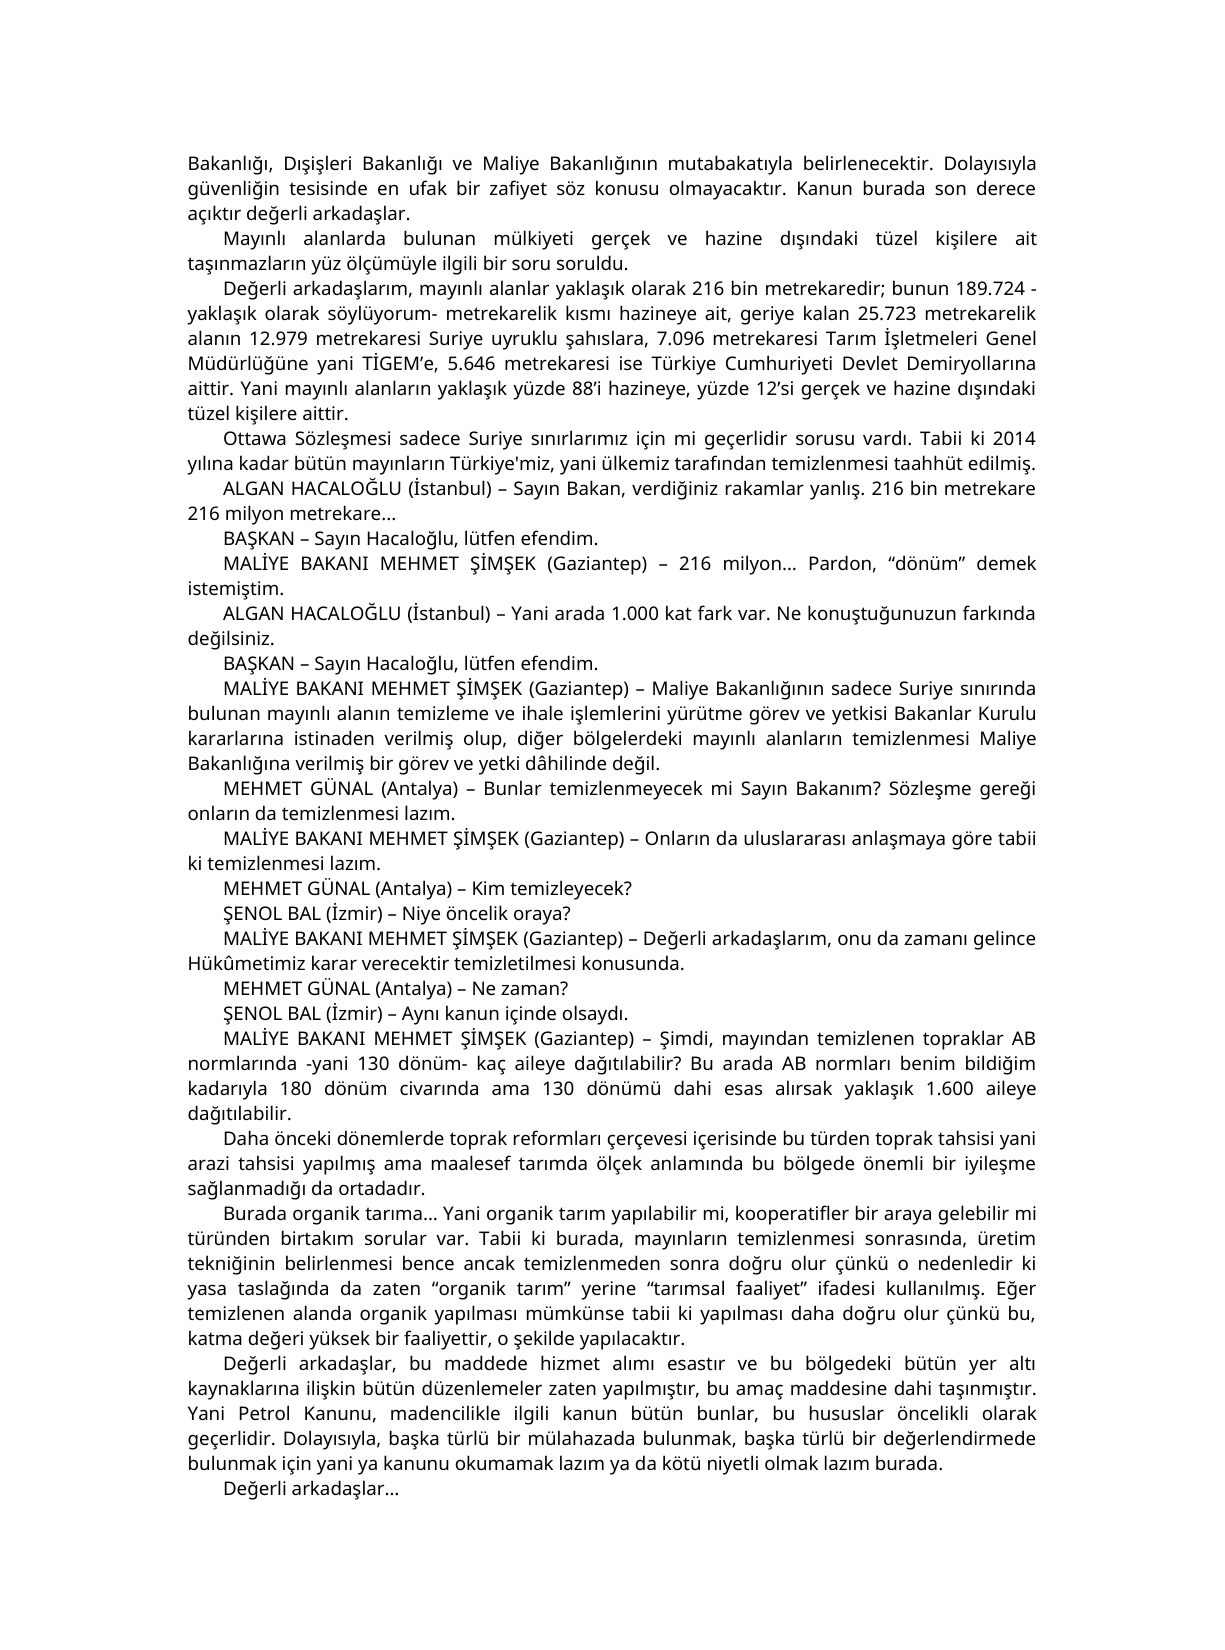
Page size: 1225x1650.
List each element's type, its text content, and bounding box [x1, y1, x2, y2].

text Burada organik tarıma… Yani organik tarım yapılabilir mi, kooperatifler bir araya gelebilir mi türünden birtakım sorular var. Tabii ki burada, mayınların temizlenmesi sonrasında, üretim tekniğinin belirlenmesi bence ancak temizlenmeden sonra doğru olur çünkü o nedenledir ki yasa taslağında da zaten “organik tarım” yerine “tarımsal faaliyet” ifadesi kullanılmış. Eğer temizlenen alanda organik yapılması mümkünse tabii ki yapılması daha doğru olur çünkü bu, katma değeri yüksek bir faaliyettir, o şekilde yapılacaktır. [187, 1200, 1037, 1350]
text MALİYE BAKANI MEHMET ŞİMŞEK (Gaziantep) – Değerli arkadaşlarım, onu da zamanı gelince Hükûmetimiz karar verecektir temizletilmesi konusunda. [187, 925, 1037, 975]
text Daha önceki dönemlerde toprak reformları çerçevesi içerisinde bu türden toprak tahsisi yani arazi tahsisi yapılmış ama maalesef tarımda ölçek anlamında bu bölgede önemli bir iyileşme sağlanmadığı da ortadadır. [187, 1125, 1037, 1200]
text BAŞKAN – Sayın Hacaloğlu, lütfen efendim. [187, 525, 1037, 550]
text ŞENOL BAL (İzmir) – Aynı kanun içinde olsaydı. [187, 1000, 1037, 1025]
text MEHMET GÜNAL (Antalya) – Kim temizleyecek? [187, 875, 1037, 900]
text MEHMET GÜNAL (Antalya) – Bunlar temizlenmeyecek mi Sayın Bakanım? Sözleşme gereği onların da temizlenmesi lazım. [187, 775, 1037, 825]
text Değerli arkadaşlarım, mayınlı alanlar yaklaşık olarak 216 bin metrekaredir; bunun 189.724 -yaklaşık olarak söylüyorum- metrekarelik kısmı hazineye ait, geriye kalan 25.723 metrekarelik alanın 12.979 metrekaresi Suriye uyruklu şahıslara, 7.096 metrekaresi Tarım İşletmeleri Genel Müdürlüğüne yani TİGEM’e, 5.646 metrekaresi ise Türkiye Cumhuriyeti Devlet Demiryollarına aittir. Yani mayınlı alanların yaklaşık yüzde 88’i hazineye, yüzde 12’si gerçek ve hazine dışındaki tüzel kişilere aittir. [187, 275, 1037, 425]
text ŞENOL BAL (İzmir) – Niye öncelik oraya? [187, 900, 1037, 925]
text MALİYE BAKANI MEHMET ŞİMŞEK (Gaziantep) – Maliye Bakanlığının sadece Suriye sınırında bulunan mayınlı alanın temizleme ve ihale işlemlerini yürütme görev ve yetkisi Bakanlar Kurulu kararlarına istinaden verilmiş olup, diğer bölgelerdeki mayınlı alanların temizlenmesi Maliye Bakanlığına verilmiş bir görev ve yetki dâhilinde değil. [187, 675, 1037, 775]
text MALİYE BAKANI MEHMET ŞİMŞEK (Gaziantep) – Şimdi, mayından temizlenen topraklar AB normlarında -yani 130 dönüm- kaç aileye dağıtılabilir? Bu arada AB normları benim bildiğim kadarıyla 180 dönüm civarında ama 130 dönümü dahi esas alırsak yaklaşık 1.600 aileye dağıtılabilir. [187, 1025, 1037, 1125]
text ALGAN HACALOĞLU (İstanbul) – Yani arada 1.000 kat fark var. Ne konuştuğunuzun farkında değilsiniz. [187, 600, 1037, 650]
text MALİYE BAKANI MEHMET ŞİMŞEK (Gaziantep) – Onların da uluslararası anlaşmaya göre tabii ki temizlenmesi lazım. [187, 825, 1037, 875]
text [187, 150, 1037, 225]
text MALİYE BAKANI MEHMET ŞİMŞEK (Gaziantep) – 216 milyon… Pardon, “dönüm” demek istemiştim. [187, 550, 1037, 600]
text ALGAN HACALOĞLU (İstanbul) – Sayın Bakan, verdiğiniz rakamlar yanlış. 216 bin metrekare 216 milyon metrekare... [187, 475, 1037, 525]
text Değerli arkadaşlar… [187, 1475, 1037, 1500]
text BAŞKAN – Sayın Hacaloğlu, lütfen efendim. [187, 650, 1037, 675]
text Mayınlı alanlarda bulunan mülkiyeti gerçek ve hazine dışındaki tüzel kişilere ait taşınmazların yüz ölçümüyle ilgili bir soru soruldu. [187, 225, 1037, 275]
text Değerli arkadaşlar, bu maddede hizmet alımı esastır ve bu bölgedeki bütün yer altı kaynaklarına ilişkin bütün düzenlemeler zaten yapılmıştır, bu amaç maddesine dahi taşınmıştır. Yani Petrol Kanunu, madencilikle ilgili kanun bütün bunlar, bu hususlar öncelikli olarak geçerlidir. Dolayısıyla, başka türlü bir mülahazada bulunmak, başka türlü bir değerlendirmede bulunmak için yani ya kanunu okumamak lazım ya da kötü niyetli olmak lazım burada. [187, 1350, 1037, 1475]
text MEHMET GÜNAL (Antalya) – Ne zaman? [187, 975, 1037, 1000]
text Ottawa Sözleşmesi sadece Suriye sınırlarımız için mi geçerlidir sorusu vardı. Tabii ki 2014 yılına kadar bütün mayınların Türkiye'miz, yani ülkemiz tarafından temizlenmesi taahhüt edilmiş. [187, 425, 1037, 475]
